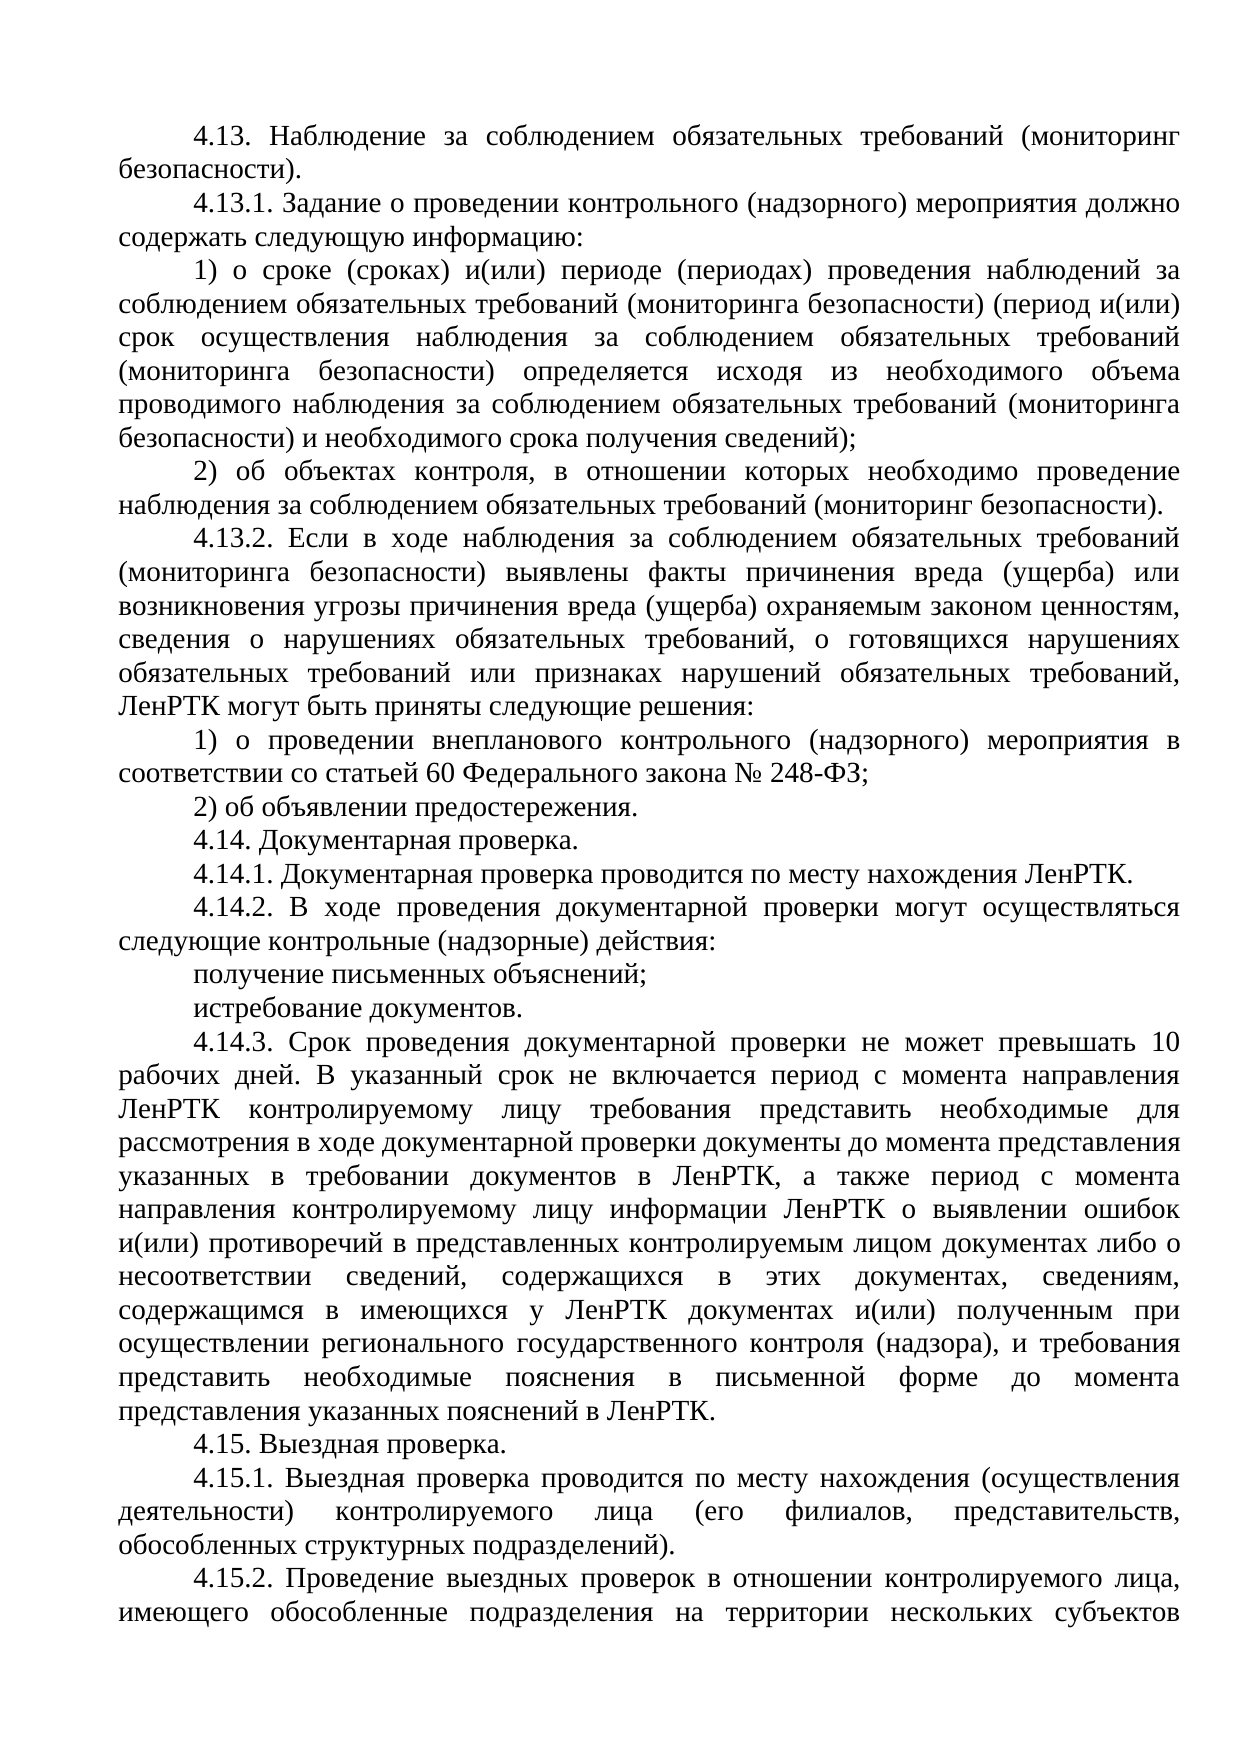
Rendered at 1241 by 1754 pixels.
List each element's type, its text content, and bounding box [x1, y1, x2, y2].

text 4.13.2. Если в ходе наблюдения за соблюдением обязательных требований (мониторинга безопасности) выявлены факты причинения вреда (ущерба) или возникновения угрозы причинения вреда (ущерба) охраняемым законом ценностям, сведения о нарушениях обязательных требований, о готовящихся нарушениях обязательных требований или признаках нарушений обязательных требований, ЛенРТК могут быть приняты следующие решения: [118, 521, 1181, 722]
text 4.13.1. Задание о проведении контрольного (надзорного) мероприятия должно содержать следующую информацию: [118, 185, 1181, 252]
text 4.13. Наблюдение за соблюдением обязательных требований (мониторинг безопасности). [118, 118, 1181, 185]
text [118, 1560, 1181, 1627]
text получение письменных объяснений; [118, 957, 1181, 990]
text 4.14. Документарная проверка. [118, 822, 1181, 856]
text истребование документов. [118, 990, 1181, 1024]
text 1) о сроке (сроках) и(или) периоде (периодах) проведения наблюдений за соблюдением обязательных требований (мониторинга безопасности) (период и(или) срок осуществления наблюдения за соблюдением обязательных требований (мониторинга безопасности) определяется исходя из необходимого объема проводимого наблюдения за соблюдением обязательных требований (мониторинга безопасности) и необходимого срока получения сведений); [118, 252, 1181, 453]
text 4.14.1. Документарная проверка проводится по месту нахождения ЛенРТК. [118, 856, 1181, 889]
text 4.15. Выездная проверка. [118, 1426, 1181, 1460]
text 2) об объектах контроля, в отношении которых необходимо проведение наблюдения за соблюдением обязательных требований (мониторинг безопасности). [118, 453, 1181, 521]
text 4.14.2. В ходе проведения документарной проверки могут осуществляться следующие контрольные (надзорные) действия: [118, 889, 1181, 957]
text 4.14.3. Срок проведения документарной проверки не может превышать 10 рабочих дней. В указанный срок не включается период с момента направления ЛенРТК контролируемому лицу требования представить необходимые для рассмотрения в ходе документарной проверки документы до момента представления указанных в требовании документов в ЛенРТК, а также период с момента направления контролируемому лицу информации ЛенРТК о выявлении ошибок и(или) противоречий в представленных контролируемым лицом документах либо о несоответствии сведений, содержащихся в этих документах, сведениям, содержащимся в имеющихся у ЛенРТК документах и(или) полученным при осуществлении регионального государственного контроля (надзора), и требования представить необходимые пояснения в письменной форме до момента представления указанных пояснений в ЛенРТК. [118, 1024, 1181, 1426]
text 1) о проведении внепланового контрольного (надзорного) мероприятия в соответствии со статьей 60 Федерального закона № 248-ФЗ; [118, 722, 1181, 789]
text 4.15.1. Выездная проверка проводится по месту нахождения (осуществления деятельности) контролируемого лица (его филиалов, представительств, обособленных структурных подразделений). [118, 1460, 1181, 1560]
text 2) об объявлении предостережения. [118, 789, 1181, 822]
